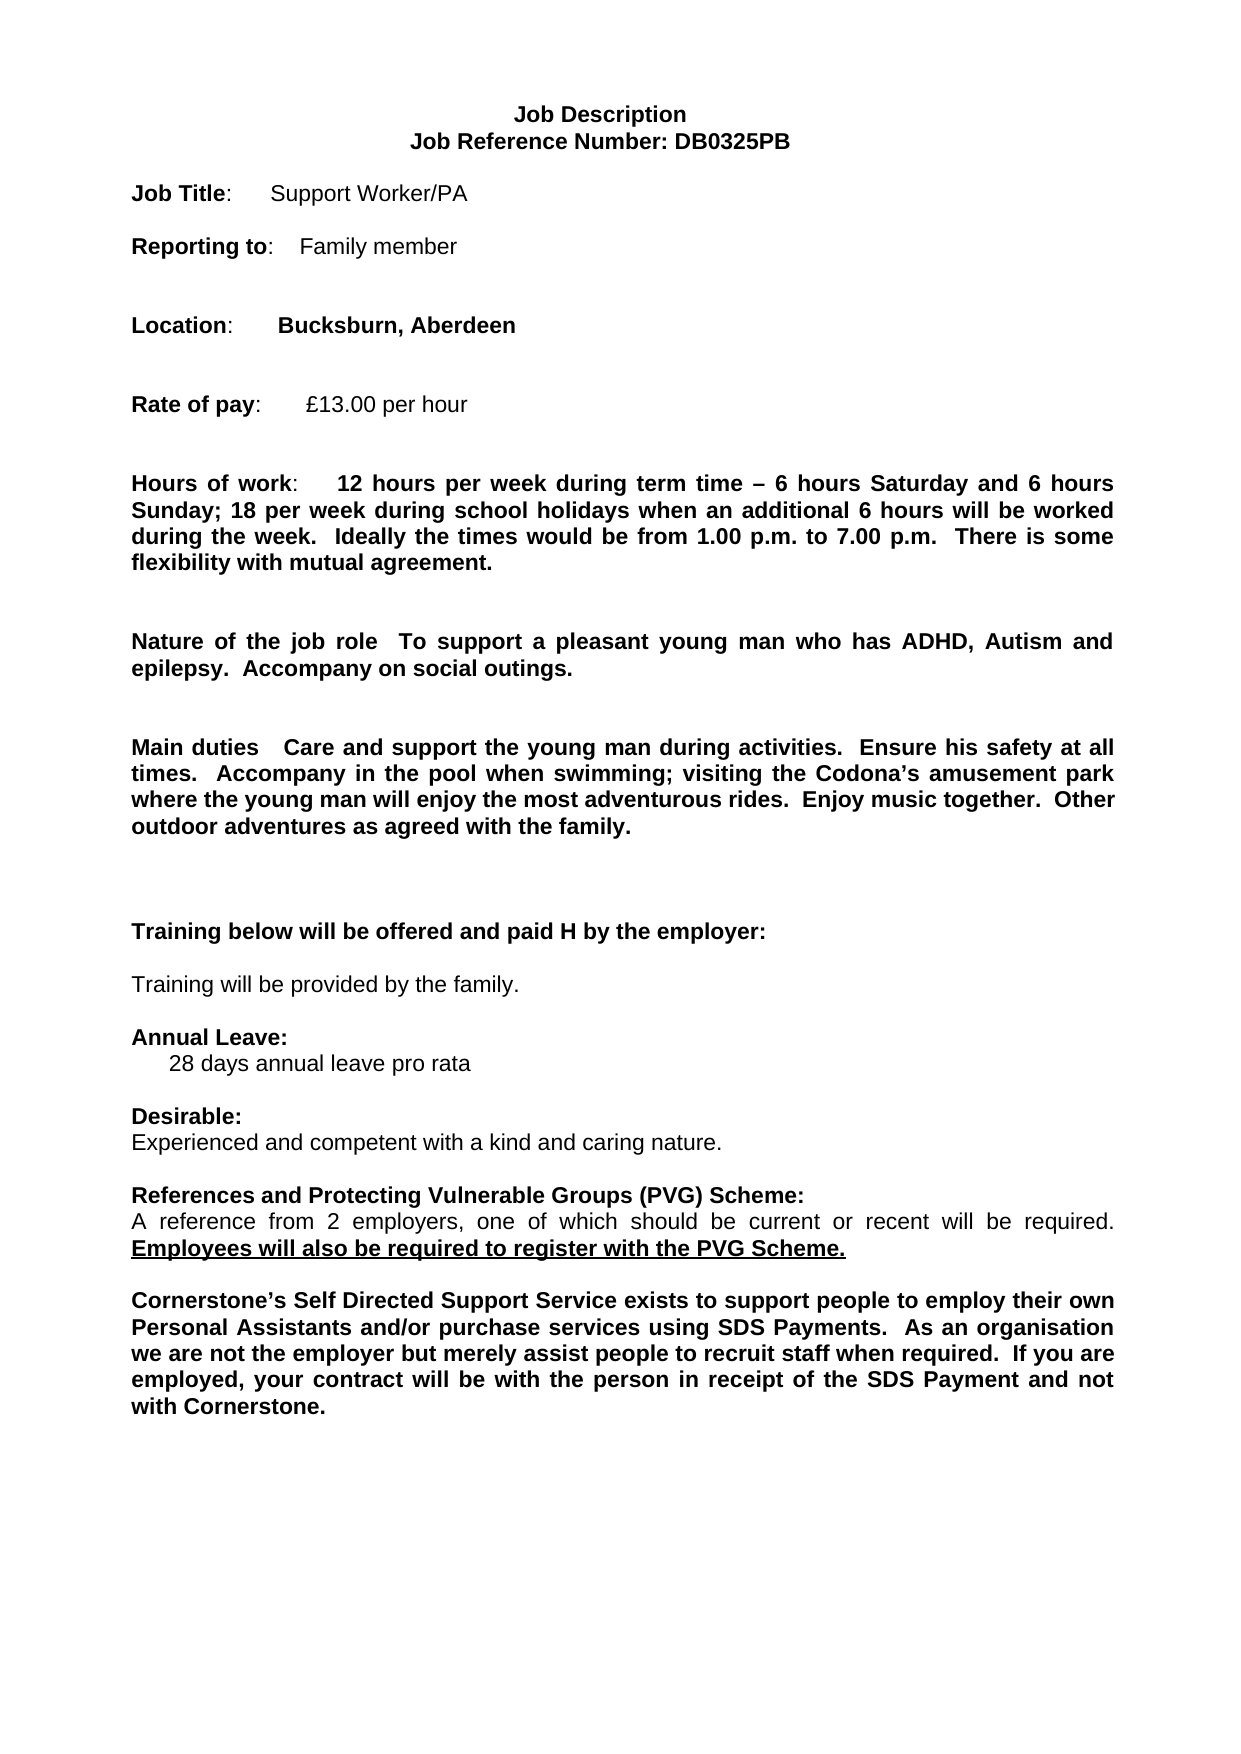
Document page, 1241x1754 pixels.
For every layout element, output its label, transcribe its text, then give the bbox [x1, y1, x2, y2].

text Main duties Care and support the young man during activities. Ensure his safety at all times. Accompany in the pool when swimming; visiting the Codona’s amusement park where the young man will enjoy the most adventurous rides. Enjoy music together. Other outdoor adventures as agreed with the family. [131, 734, 1116, 839]
text Location: Bucksburn, Aberdeen [131, 312, 1116, 338]
text Job Title: Support Worker/PA [131, 180, 1116, 207]
text Training below will be offered and paid H by the employer: [94, 918, 1116, 944]
text Rate of pay: £13.00 per hour [131, 391, 1116, 417]
text Experienced and competent with a kind and caring nature. [131, 1129, 1116, 1155]
text Reporting to: Family member [131, 233, 1116, 259]
text Annual Leave: [131, 1024, 1116, 1050]
text Job Description [94, 101, 1106, 128]
text Job Reference Number: DB0325PB [94, 128, 1106, 154]
text A reference from 2 employers, one of which should be current or recent will be required. Employees will also be required to register with the PVG Scheme. [131, 1208, 1116, 1261]
text Nature of the job role To support a pleasant young man who has ADHD, Autism and epilepsy. Accompany on social outings. [131, 628, 1116, 681]
text Training will be provided by the family. [131, 971, 1116, 997]
text Cornerstone’s Self Directed Support Service exists to support people to employ their own Personal Assistants and/or purchase services using SDS Payments. As an organisation we are not the employer but merely assist people to recruit staff when required. If you are employed, your contract will be with the person in receipt of the SDS Payment and not with Cornerstone. [131, 1287, 1116, 1419]
text Hours of work: 12 hours per week during term time – 6 hours Saturday and 6 hours Sunday; 18 per week during school holidays when an additional 6 hours will be worked during the week. Ideally the times would be from 1.00 p.m. to 7.00 p.m. There is some flexibility with mutual agreement. [131, 470, 1116, 576]
text Desirable: [131, 1103, 1116, 1129]
text 28 days annual leave pro rata [94, 1050, 1106, 1076]
text References and Protecting Vulnerable Groups (PVG) Scheme: [131, 1182, 1116, 1208]
